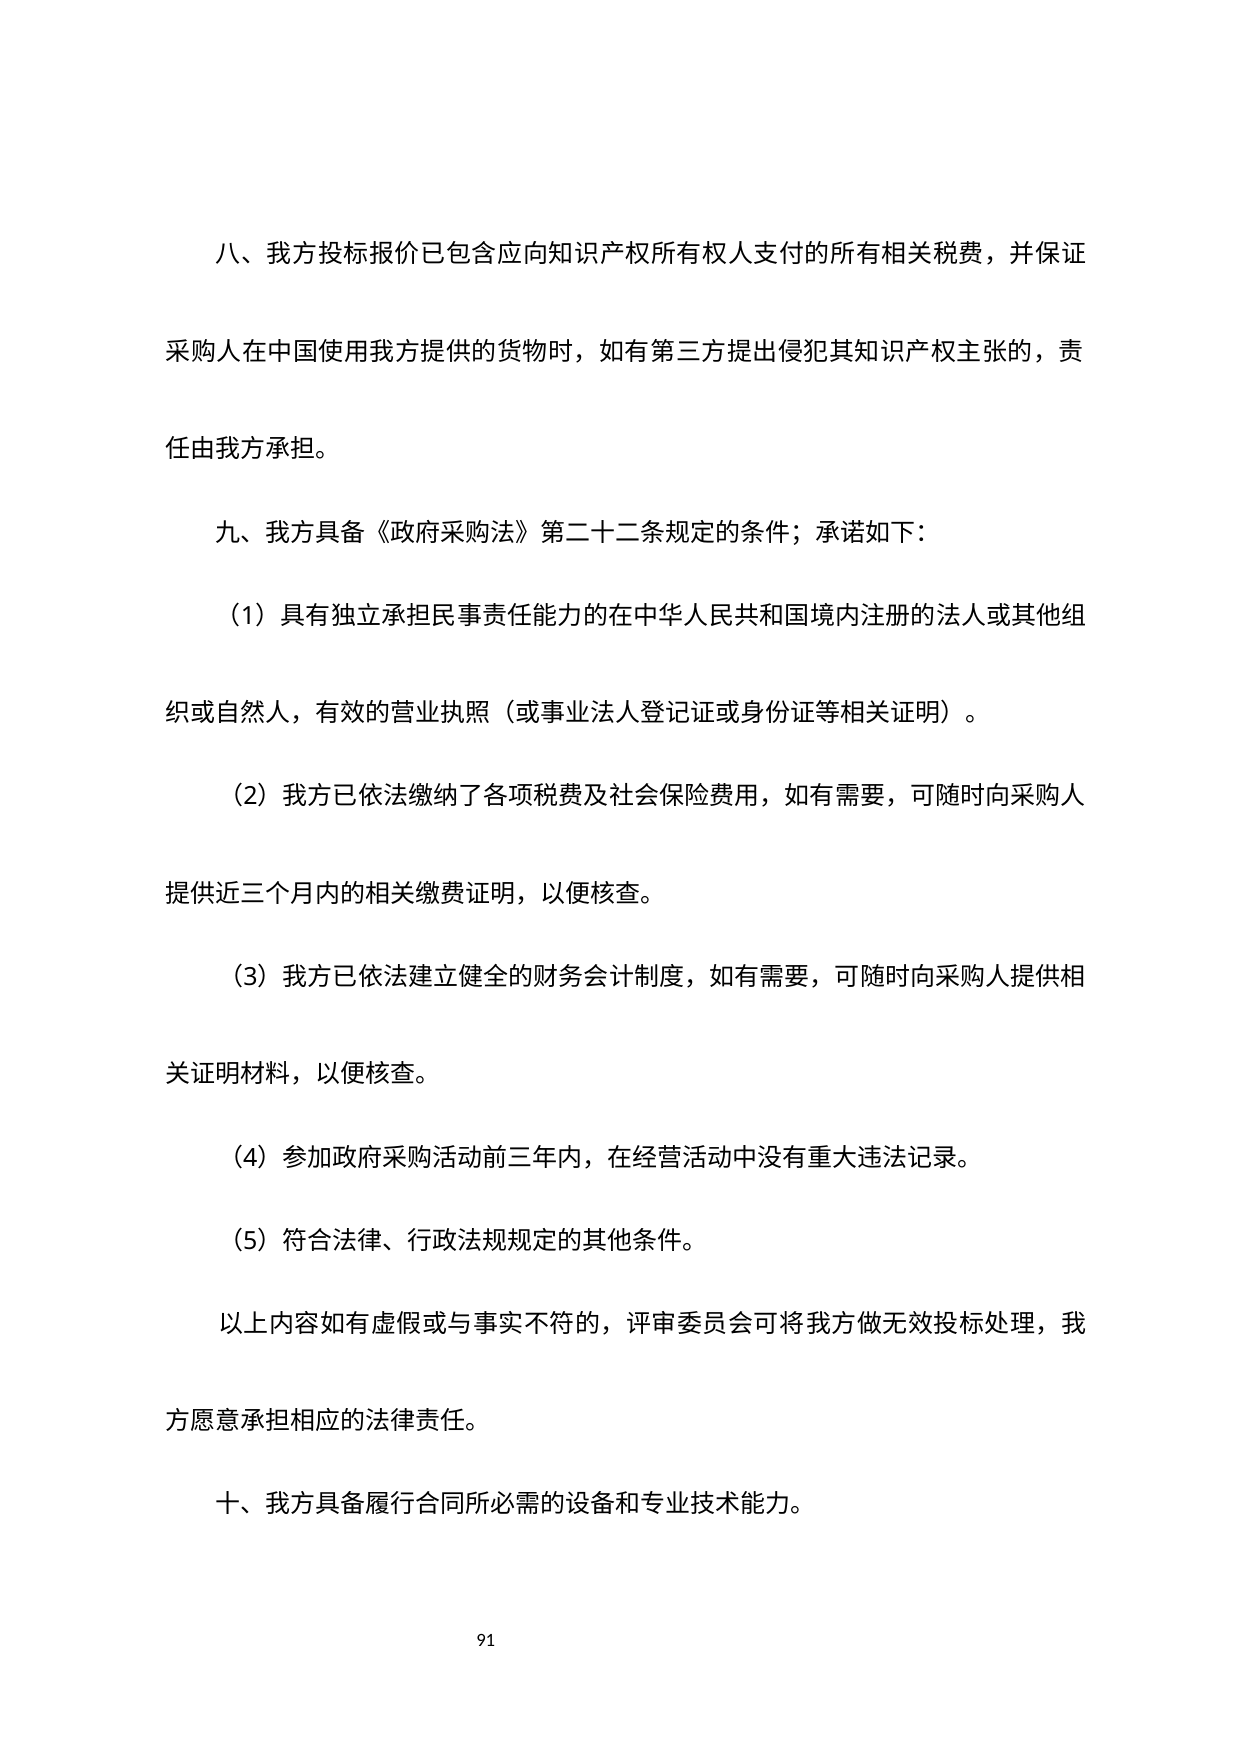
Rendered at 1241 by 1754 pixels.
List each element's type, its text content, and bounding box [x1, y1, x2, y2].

text 九、我方具备《政府采购法》第二十二条规定的条件；承诺如下： [165, 498, 1087, 563]
text （4）参加政府采购活动前三年内，在经营活动中没有重大违法记录。 [165, 1123, 1087, 1188]
text （1）具有独立承担民事责任能力的在中华人民共和国境内注册的法人或其他组织或自然人，有效的营业执照（或事业法人登记证或身份证等相关证明）。 [165, 581, 1087, 743]
text 十、我方具备履行合同所必需的设备和专业技术能力。 [165, 1469, 1087, 1534]
text （2）我方已依法缴纳了各项税费及社会保险费用，如有需要，可随时向采购人提供近三个月内的相关缴费证明，以便核查。 [165, 761, 1087, 924]
text （3）我方已依法建立健全的财务会计制度，如有需要，可随时向采购人提供相关证明材料，以便核查。 [165, 942, 1087, 1104]
text 八、我方投标报价已包含应向知识产权所有权人支付的所有相关税费，并保证采购人在中国使用我方提供的货物时，如有第三方提出侵犯其知识产权主张的，责任由我方承担。 [165, 219, 1087, 479]
text （5）符合法律、行政法规规定的其他条件。 [165, 1206, 1087, 1271]
text 以上内容如有虚假或与事实不符的，评审委员会可将我方做无效投标处理，我方愿意承担相应的法律责任。 [165, 1289, 1087, 1451]
